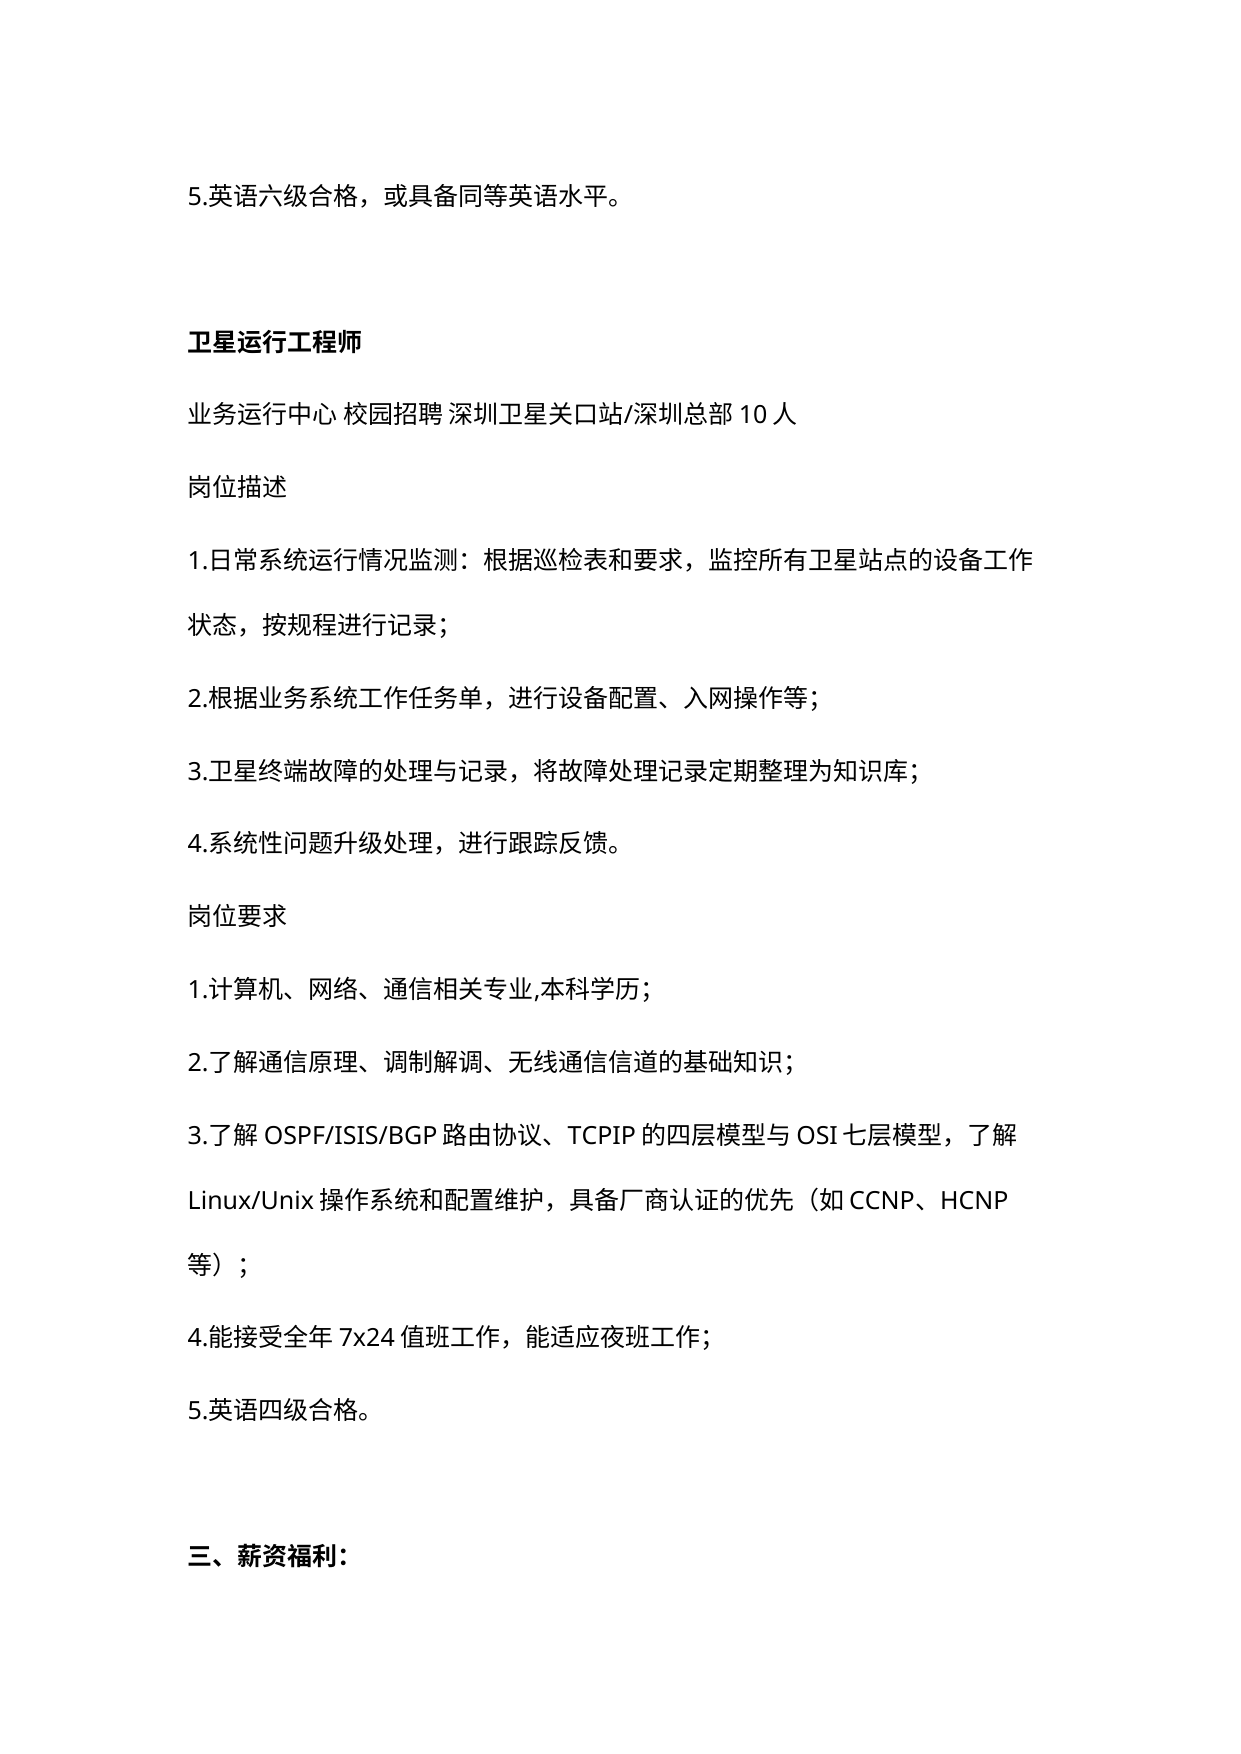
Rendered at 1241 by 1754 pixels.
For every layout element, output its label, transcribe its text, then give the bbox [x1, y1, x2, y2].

text 5.英语四级合格。 [187, 1376, 1053, 1441]
text 1.计算机、网络、通信相关专业,本科学历； [187, 955, 1053, 1020]
text 2.了解通信原理、调制解调、无线通信信道的基础知识； [187, 1028, 1053, 1093]
text 岗位要求 [187, 882, 1053, 947]
text 5.英语六级合格，或具备同等英语水平。 [187, 162, 1053, 227]
text 3.卫星终端故障的处理与记录，将故障处理记录定期整理为知识库； [187, 737, 1053, 802]
text 业务运行中心 校园招聘 深圳卫星关口站/深圳总部 10人 [187, 380, 1053, 445]
text 岗位描述 [187, 453, 1053, 518]
text 1.日常系统运行情况监测：根据巡检表和要求，监控所有卫星站点的设备工作状态，按规程进行记录； [187, 526, 1053, 656]
text 卫星运行工程师 [187, 308, 1053, 373]
text 4.能接受全年7x24值班工作，能适应夜班工作； [187, 1303, 1053, 1368]
text 三、薪资福利： [187, 1522, 1053, 1587]
text 4.系统性问题升级处理，进行跟踪反馈。 [187, 809, 1053, 874]
text 2.根据业务系统工作任务单，进行设备配置、入网操作等； [187, 664, 1053, 729]
text 3.了解OSPF/ISIS/BGP路由协议、TCPIP的四层模型与OSI七层模型，了解Linux/Unix操作系统和配置维护，具备厂商认证的优先（如CCNP、HCNP等）； [187, 1101, 1053, 1296]
